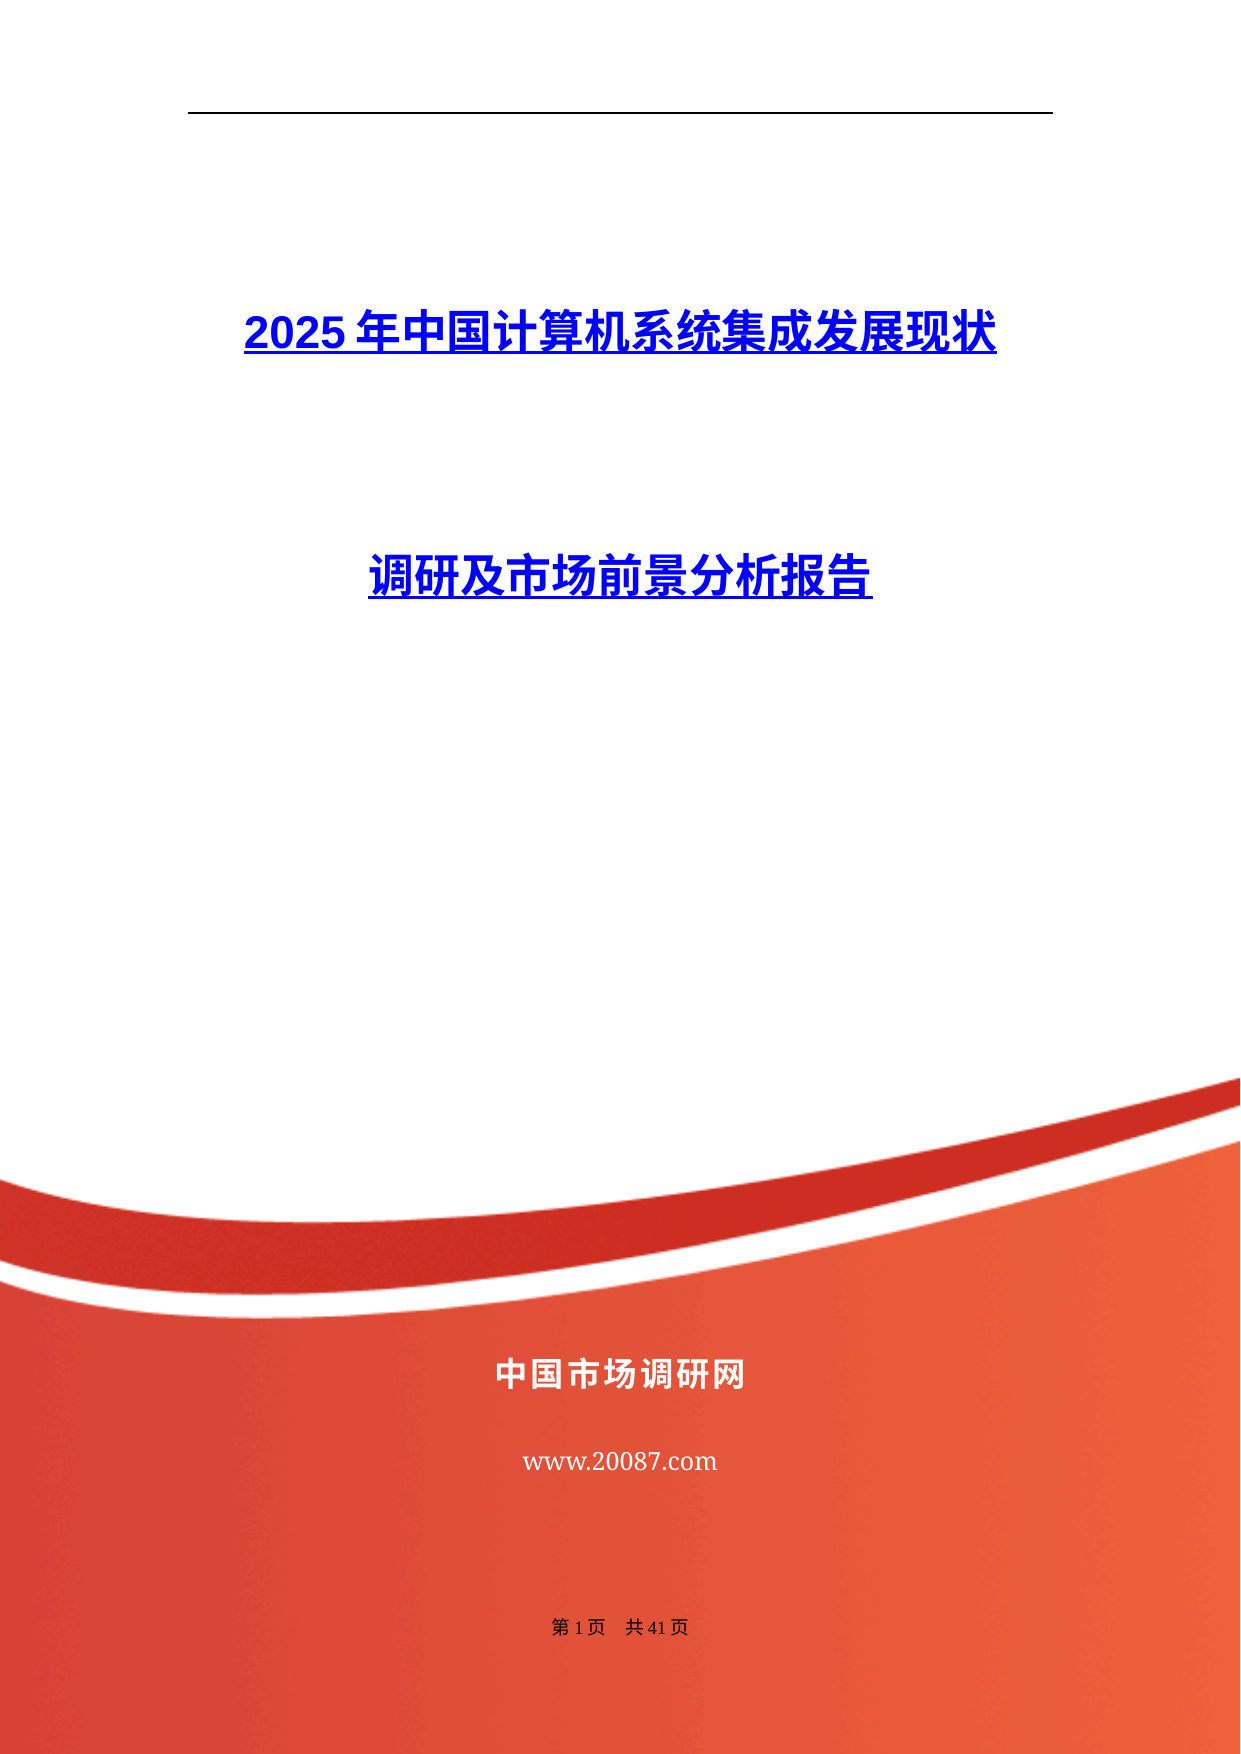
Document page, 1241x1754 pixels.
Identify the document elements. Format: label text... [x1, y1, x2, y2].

text www.20087.com [187, 1428, 1053, 1493]
subtitle 中国市场调研网 [187, 1339, 1053, 1404]
picture [0, 1006, 1241, 1754]
table_header 2025年中国计算机系统集成发展现状调研及市场前景分析报告 [188, 207, 1053, 773]
